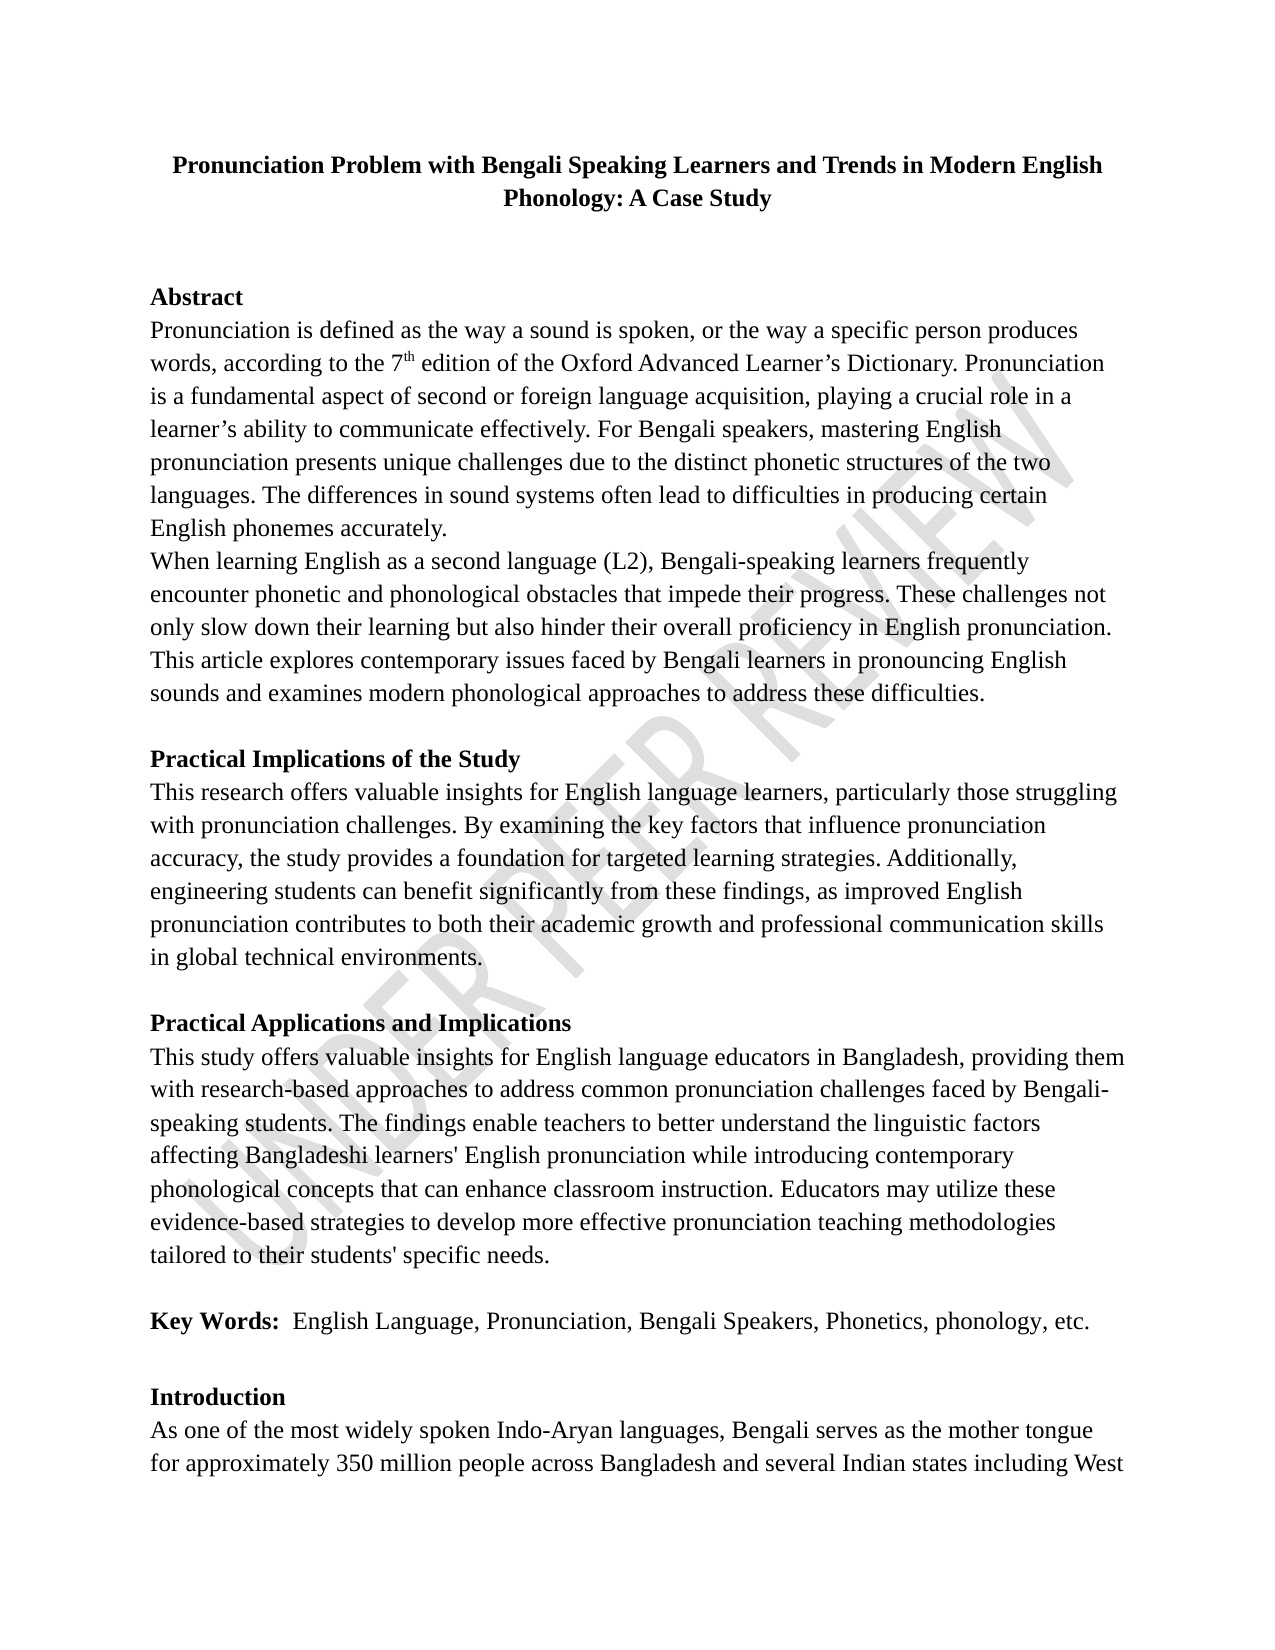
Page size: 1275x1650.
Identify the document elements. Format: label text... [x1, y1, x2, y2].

text When learning English as a second language (L2), Bengali-speaking learners frequently encounter phonetic and phonological obstacles that impede their progress. These challenges not only slow down their learning but also hinder their overall proficiency in English pronunciation. This article explores contemporary issues faced by Bengali learners in pronouncing English sounds and examines modern phonological approaches to address these difficulties. [150, 546, 1125, 707]
text This research offers valuable insights for English language learners, particularly those struggling with pronunciation challenges. By examining the key factors that influence pronunciation accuracy, the study provides a foundation for targeted learning strategies. Additionally, engineering students can benefit significantly from these findings, as improved English pronunciation contributes to both their academic growth and professional communication skills in global technical environments. [150, 777, 1125, 971]
text Abstract [150, 282, 1125, 311]
text Practical Implications of the Study [150, 744, 1125, 773]
text Pronunciation Problem with Bengali Speaking Learners and Trends in Modern English Phonology: A Case Study [150, 150, 1125, 212]
text Pronunciation is defined as the way a sound is spoken, or the way a specific person produces words, according to the 7th edition of the Oxford Advanced Learner’s Dictionary. Pronunciation is a fundamental aspect of second or foreign language acquisition, playing a crucial role in a learner’s ability to communicate effectively. For Bengali speakers, mastering English pronunciation presents unique challenges due to the distinct phonetic structures of the two languages. The differences in sound systems often lead to difficulties in producing certain English phonemes accurately. [150, 315, 1125, 542]
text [150, 1415, 1125, 1477]
text This study offers valuable insights for English language educators in Bangladesh, providing them with research-based approaches to address common pronunciation challenges faced by Bengali-speaking students. The findings enable teachers to better understand the linguistic factors affecting Bangladeshi learners' English pronunciation while introducing contemporary phonological concepts that can enhance classroom instruction. Educators may utilize these evidence-based strategies to develop more effective pronunciation teaching methodologies tailored to their students' specific needs. [150, 1042, 1125, 1268]
text Introduction [150, 1382, 1125, 1411]
text Key Words: English Language, Pronunciation, Bengali Speakers, Phonetics, phonology, etc. [150, 1306, 1125, 1334]
text Practical Applications and Implications [150, 1008, 1125, 1037]
